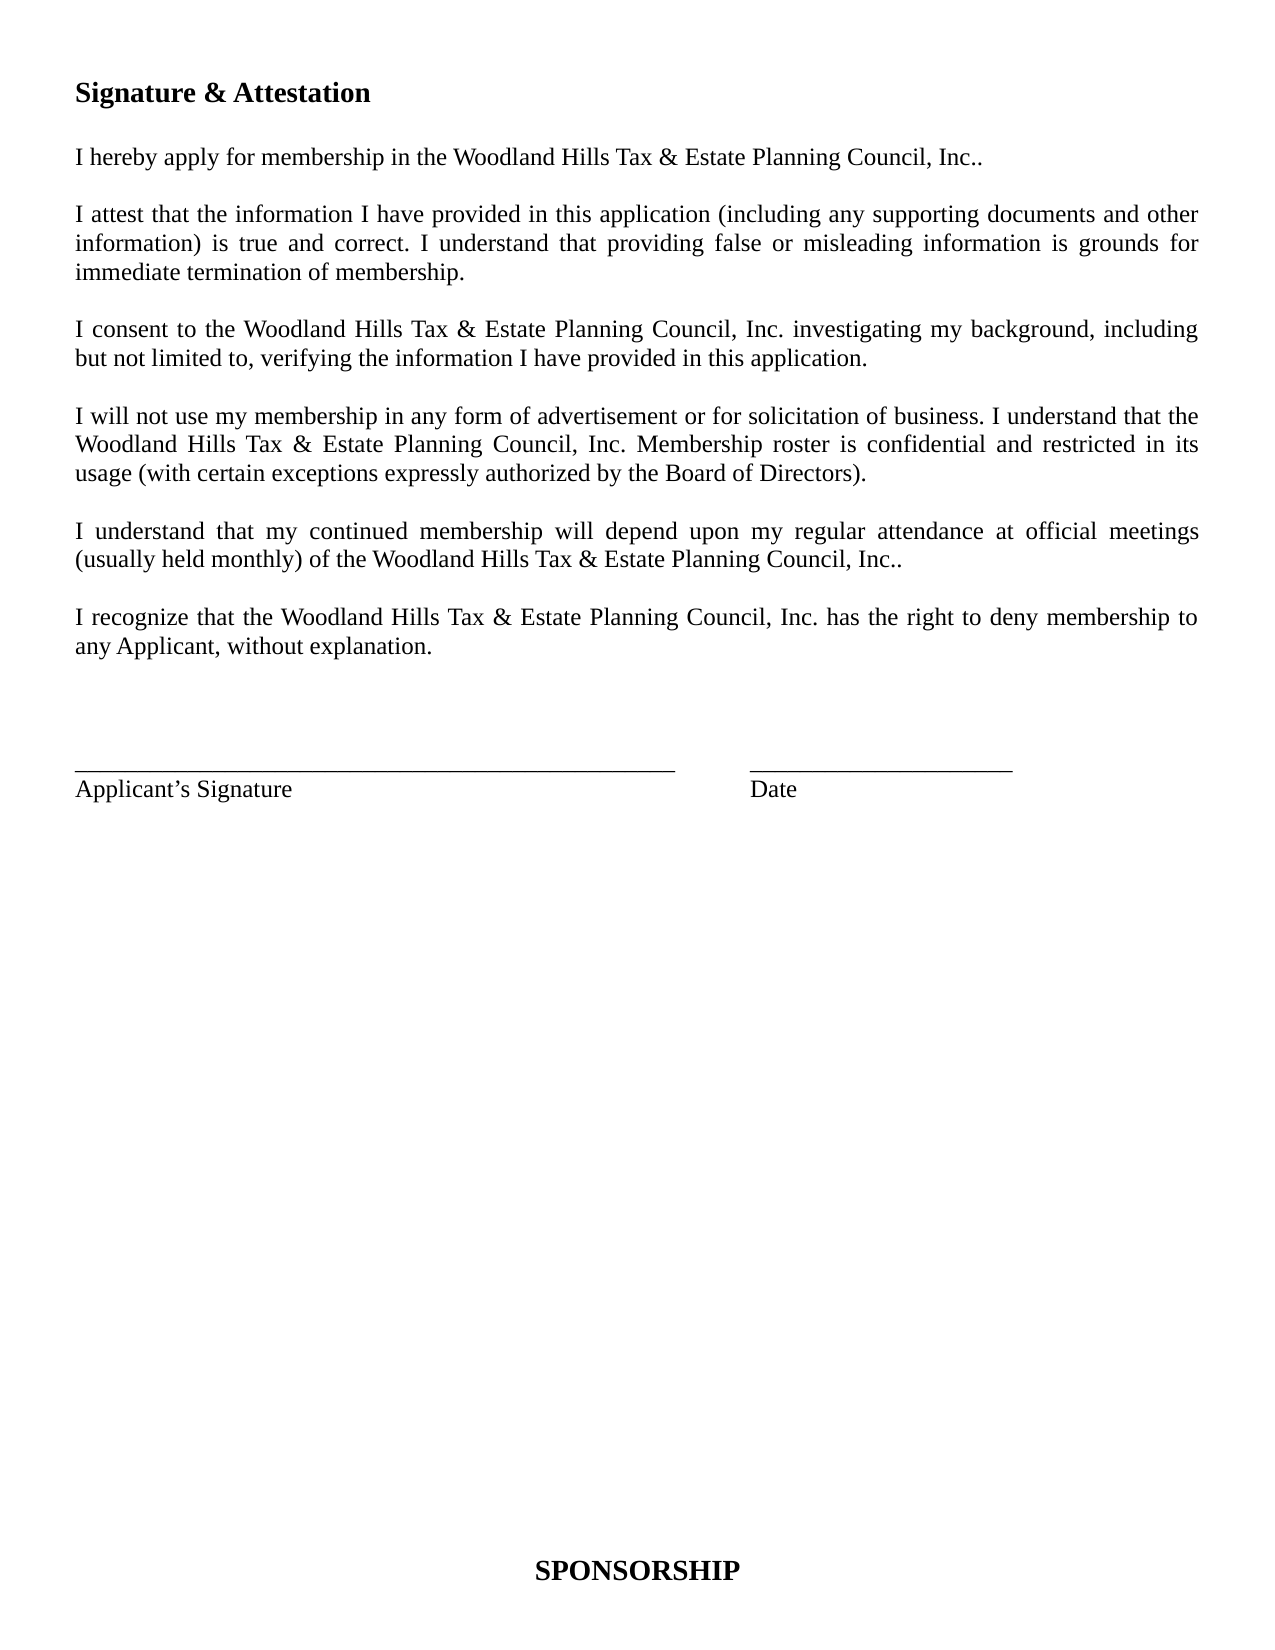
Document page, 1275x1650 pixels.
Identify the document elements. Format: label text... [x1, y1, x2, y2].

text Signature & Attestation [75, 75, 1200, 108]
text I will not use my membership in any form of advertisement or for solicitation of business. I understand that the Woodland Hills Tax & Estate Planning Council, Inc. Membership roster is confidential and restricted in its usage (with certain exceptions expressly authorized by the Board of Directors). [75, 401, 1200, 487]
text I hereby apply for membership in the Woodland Hills Tax & Estate Planning Council, Inc.. [75, 142, 1200, 171]
text Applicant’s Signature Date [75, 774, 1200, 803]
text I attest that the information I have provided in this application (including any supporting documents and other information) is true and correct. I understand that providing false or misleading information is grounds for immediate termination of membership. [75, 199, 1200, 286]
text I recognize that the Woodland Hills Tax & Estate Planning Council, Inc. has the right to deny membership to any Applicant, without explanation. [75, 602, 1200, 659]
text ________________________________________________ _____________________ [75, 746, 1200, 774]
text SPONSORSHIP [75, 1553, 1200, 1587]
text I understand that my continued membership will depend upon my regular attendance at official meetings (usually held monthly) of the Woodland Hills Tax & Estate Planning Council, Inc.. [75, 516, 1200, 573]
text I consent to the Woodland Hills Tax & Estate Planning Council, Inc. investigating my background, including but not limited to, verifying the information I have provided in this application. [75, 314, 1200, 372]
